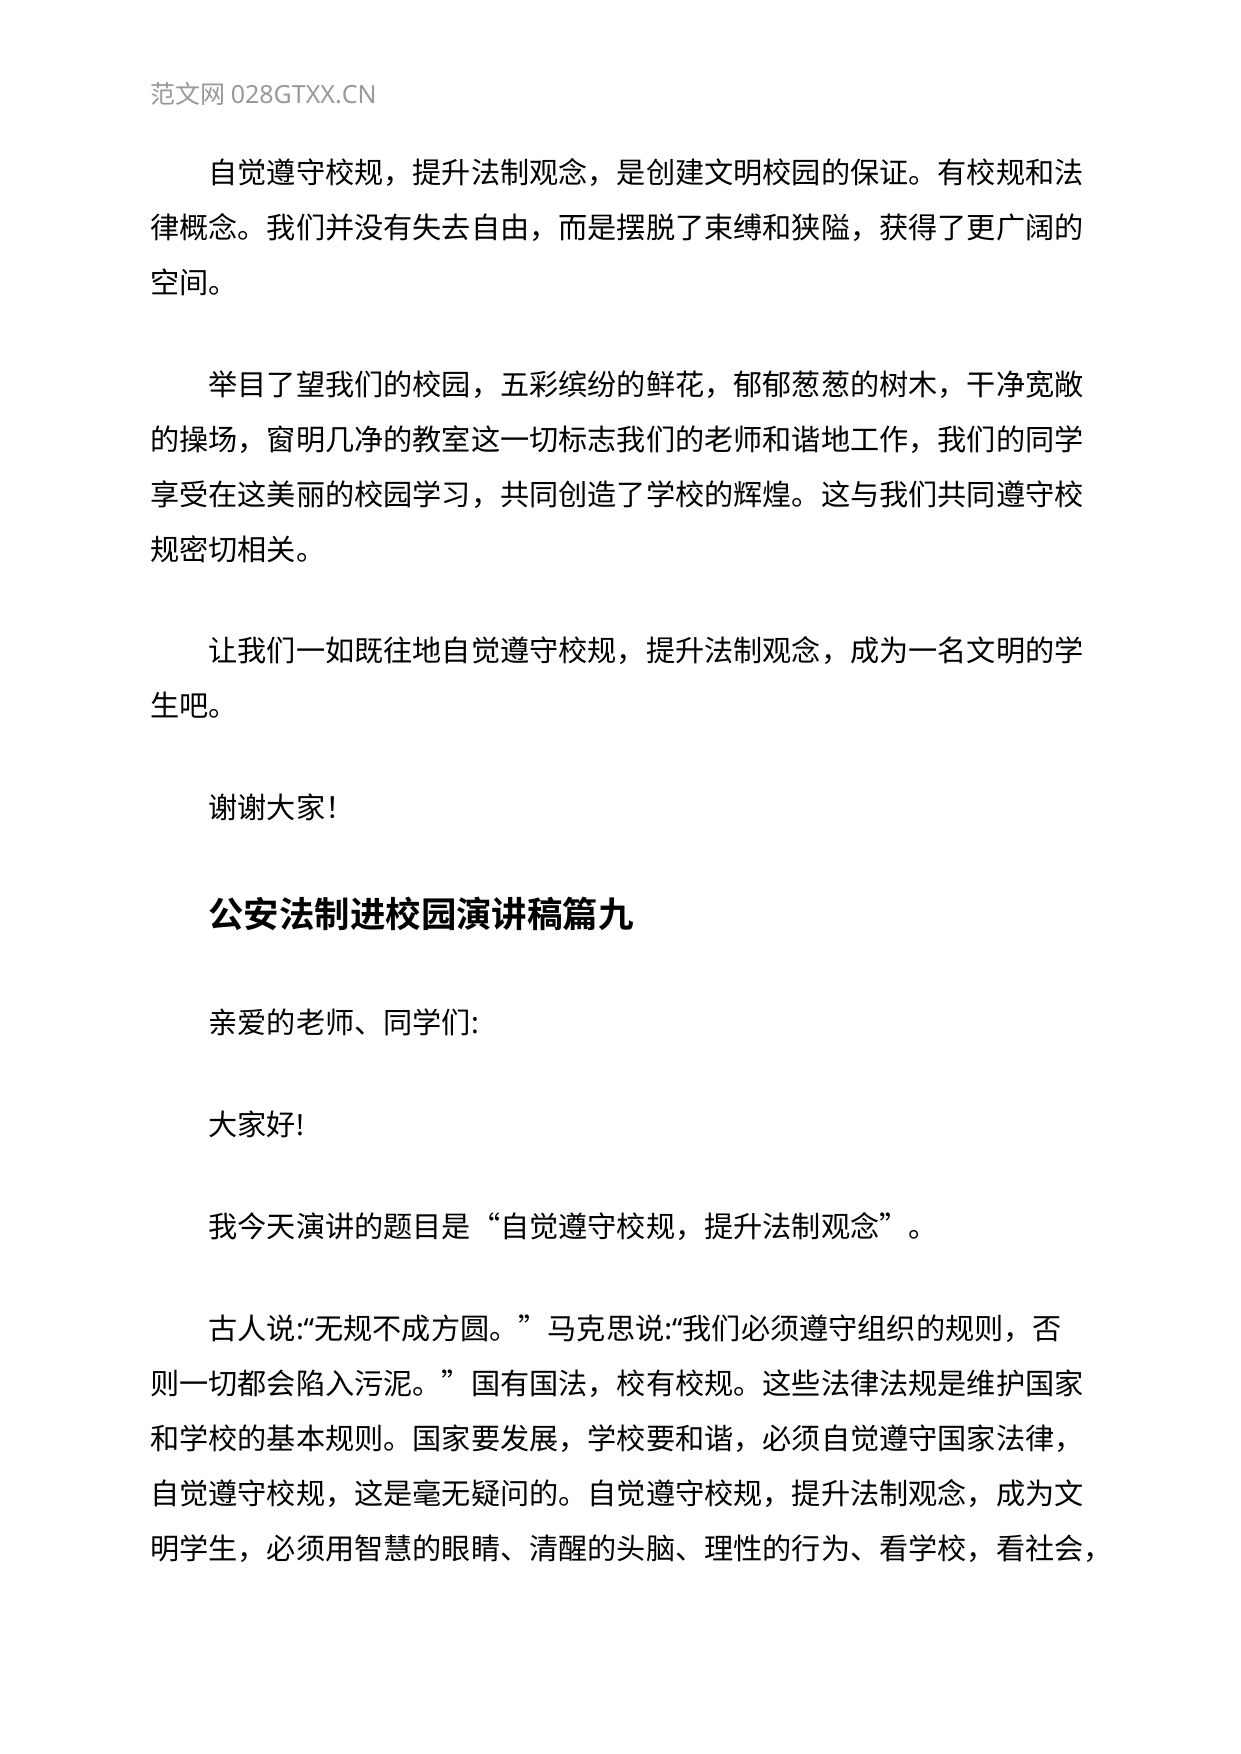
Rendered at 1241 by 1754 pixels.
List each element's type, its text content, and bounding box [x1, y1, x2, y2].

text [150, 1306, 1090, 1568]
text 大家好! [150, 1102, 1090, 1144]
text 亲爱的老师、同学们: [150, 1000, 1090, 1042]
text 自觉遵守校规，提升法制观念，是创建文明校园的保证。有校规和法律概念。我们并没有失去自由，而是摆脱了束缚和狭隘，获得了更广阔的空间。 [150, 150, 1090, 302]
text 举目了望我们的校园，五彩缤纷的鲜花，郁郁葱葱的树木，干净宽敞的操场，窗明几净的教室这一切标志我们的老师和谐地工作，我们的同学享受在这美丽的校园学习，共同创造了学校的辉煌。这与我们共同遵守校规密切相关。 [150, 362, 1090, 568]
text 我今天演讲的题目是“自觉遵守校规，提升法制观念”。 [150, 1204, 1090, 1246]
text 让我们一如既往地自觉遵守校规，提升法制观念，成为一名文明的学生吧。 [150, 628, 1090, 725]
text 公安法制进校园演讲稿篇九 [150, 886, 1090, 938]
text 谢谢大家！ [150, 785, 1090, 827]
